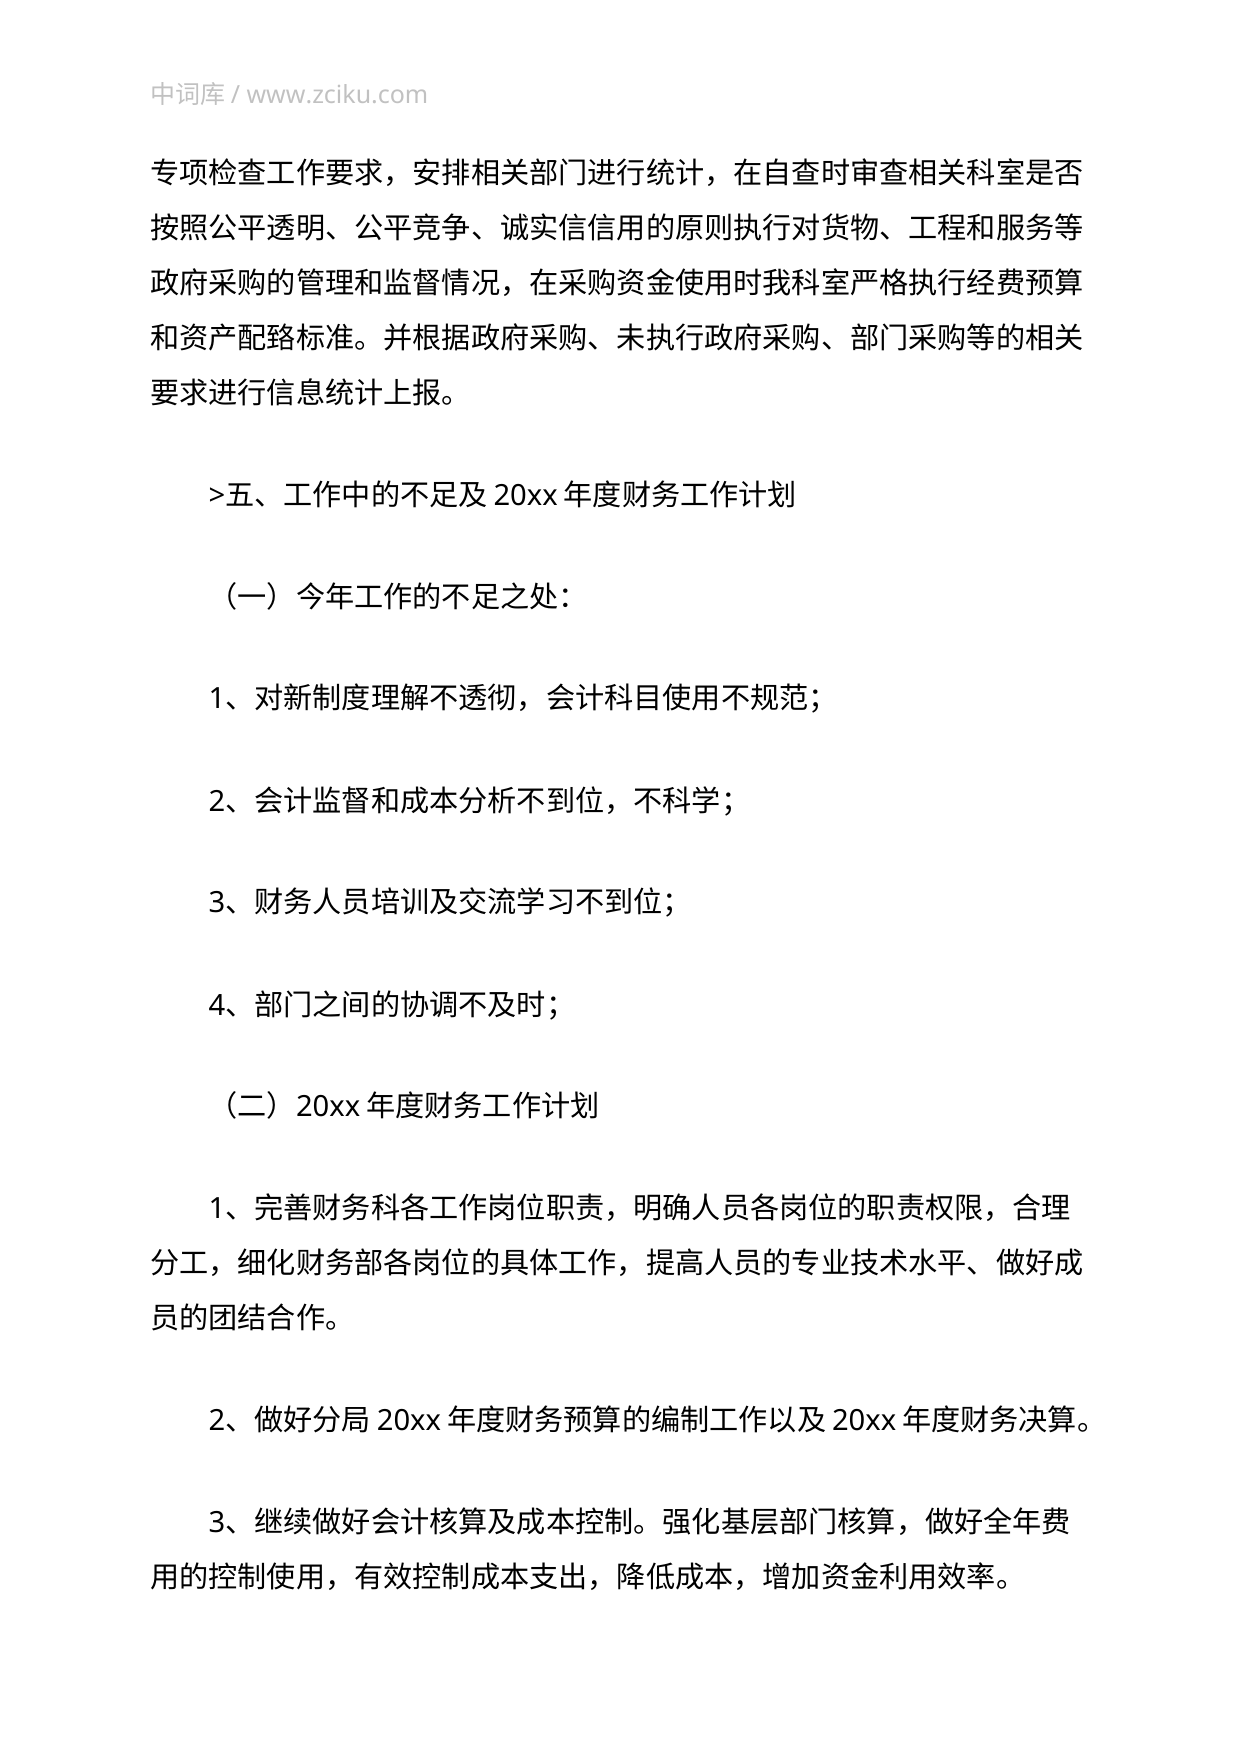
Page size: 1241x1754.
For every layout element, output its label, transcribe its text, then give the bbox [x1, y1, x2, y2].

text 2、做好分局20xx年度财务预算的编制工作以及20xx年度财务决算。 [150, 1397, 1090, 1439]
text >五、工作中的不足及20xx年度财务工作计划 [150, 471, 1090, 514]
text 1、对新制度理解不透彻，会计科目使用不规范； [150, 675, 1090, 717]
text （一）今年工作的不足之处： [150, 573, 1090, 616]
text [150, 150, 1090, 412]
text 3、继续做好会计核算及成本控制。强化基层部门核算，做好全年费用的控制使用，有效控制成本支出，降低成本，增加资金利用效率。 [150, 1499, 1090, 1596]
text 2、会计监督和成本分析不到位，不科学； [150, 777, 1090, 819]
text 3、财务人员培训及交流学习不到位； [150, 879, 1090, 921]
text 4、部门之间的协调不及时； [150, 981, 1090, 1023]
text 1、完善财务科各工作岗位职责，明确人员各岗位的职责权限，合理分工，细化财务部各岗位的具体工作，提高人员的专业技术水平、做好成员的团结合作。 [150, 1185, 1090, 1337]
text （二）20xx年度财务工作计划 [150, 1083, 1090, 1125]
